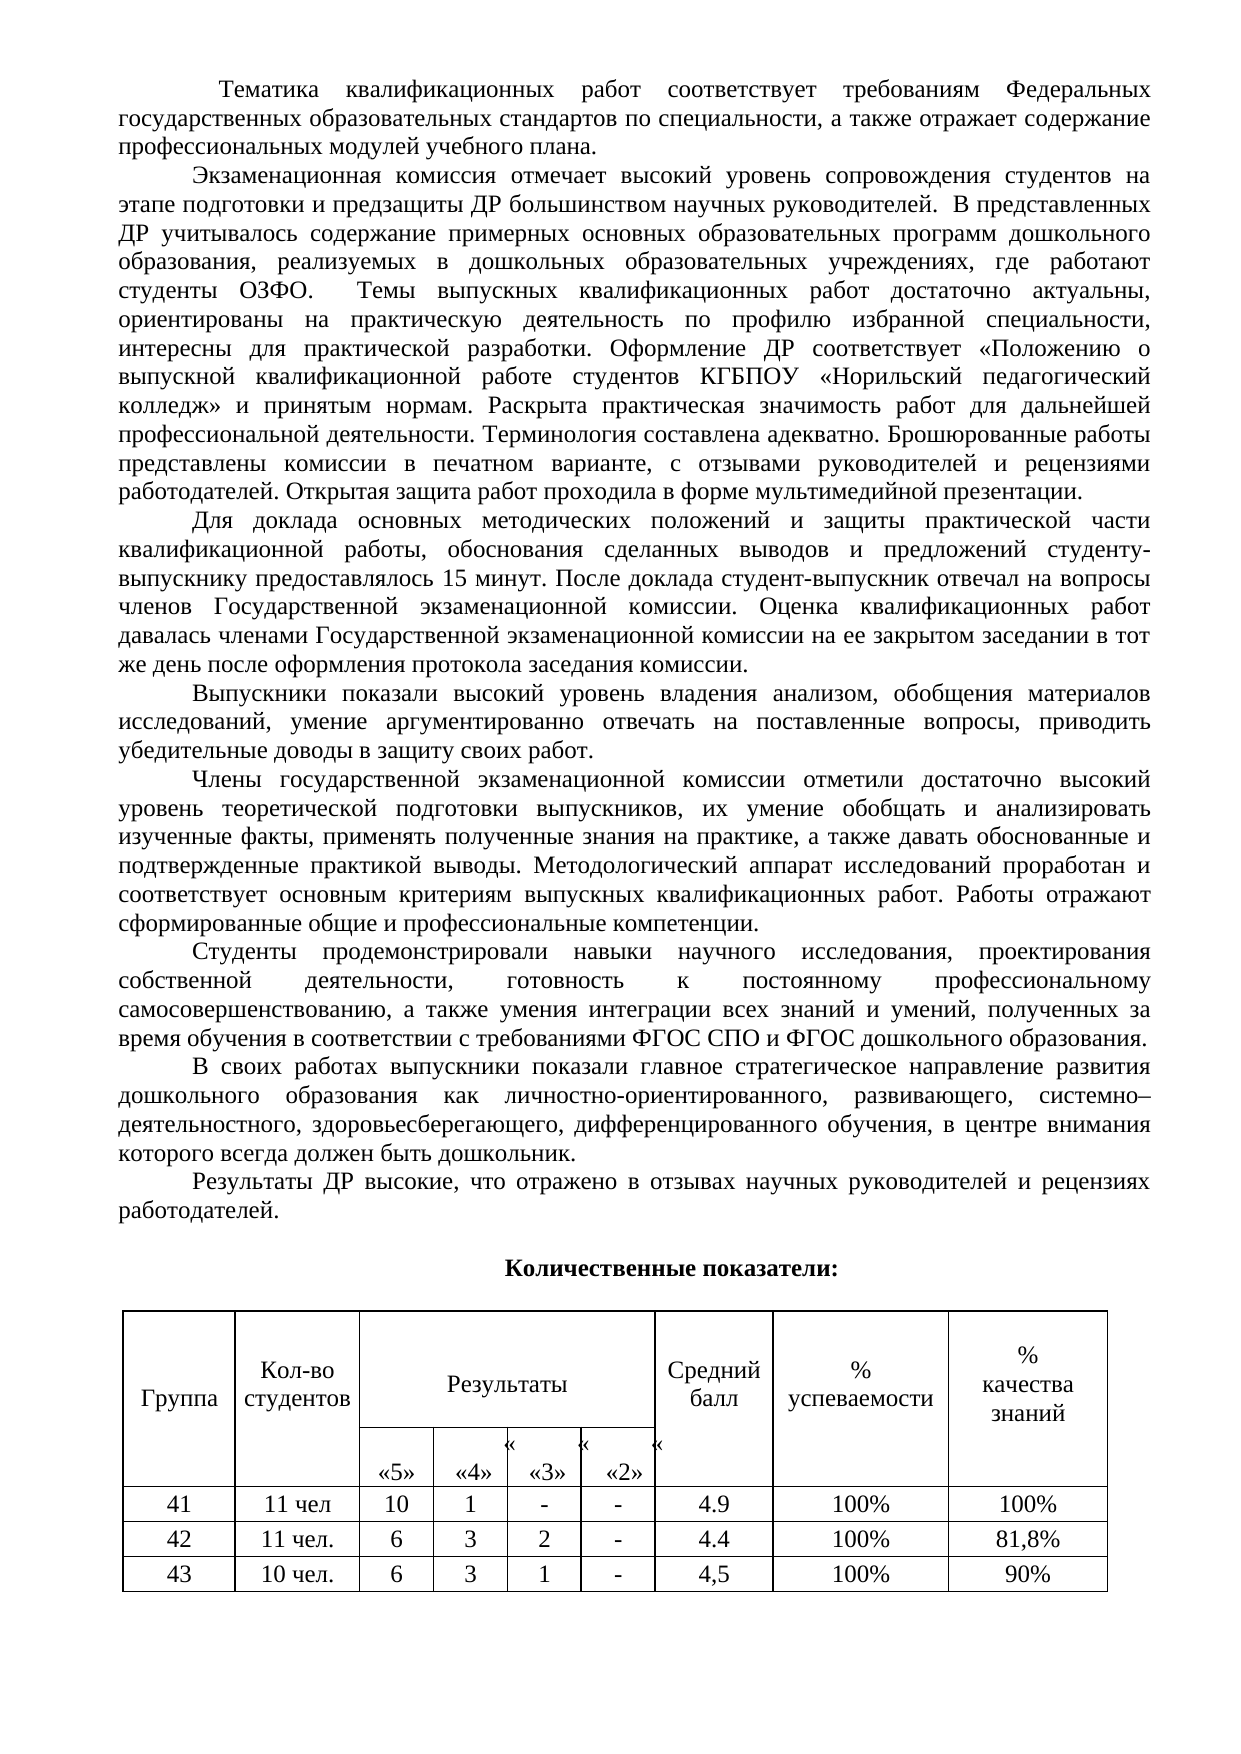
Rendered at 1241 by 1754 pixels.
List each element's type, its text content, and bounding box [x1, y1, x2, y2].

table_cell 100% [774, 1487, 948, 1521]
table_cell [774, 1427, 948, 1486]
table_cell - [582, 1557, 654, 1591]
table_cell 1 [508, 1557, 580, 1591]
table_header Средний балл [656, 1312, 772, 1427]
table_header Результаты [360, 1312, 654, 1427]
text Тематика квалификационных работ соответствует требованиям Федеральных государственных образовательных стандартов по специальности, а также отражает содержание профессиональных модулей учебного плана. [118, 74, 1152, 160]
text Для доклада основных методических положений и защиты практической части квалификационной работы, обоснования сделанных выводов и предложений студенту-выпускнику предоставлялось 15 минут. После доклада студент-выпускник отвечал на вопросы членов Государственной экзаменационной комиссии. Оценка квалификационных работ давалась членами Государственной экзаменационной комиссии на ее закрытом заседании в тот же день после оформления протокола заседания комиссии. [118, 505, 1152, 678]
table_cell 11 чел [236, 1487, 359, 1521]
table_header % успеваемости [774, 1312, 948, 1427]
table_cell 11 чел. [236, 1522, 359, 1556]
table_cell - [508, 1487, 580, 1521]
table_cell [124, 1427, 234, 1486]
table_cell 2 [508, 1522, 580, 1556]
text В своих работах выпускники показали главное стратегическое направление развития дошкольного образования как личностно-ориентированного, развивающего, системно–деятельностного, здоровьесберегающего, дифференцированного обучения, в центре внимания которого всегда должен быть дошкольник. [118, 1051, 1152, 1166]
table_cell 6 [360, 1557, 433, 1591]
table_cell 3 [434, 1557, 507, 1591]
table_cell [656, 1427, 772, 1486]
table_cell 3 [434, 1522, 507, 1556]
table_cell - [582, 1487, 654, 1521]
table_cell 10 [360, 1487, 433, 1521]
table_cell - [582, 1522, 654, 1556]
table_cell 4,5 [656, 1557, 772, 1591]
table_header Кол-во студентов [236, 1312, 359, 1427]
table_cell 1 [434, 1487, 507, 1521]
table_cell 6 [360, 1522, 433, 1556]
table_cell 4.9 [656, 1487, 772, 1521]
text Количественные показатели: [118, 1253, 1152, 1281]
table_cell [236, 1427, 359, 1486]
text Выпускники показали высокий уровень владения анализом, обобщения материалов исследований, умение аргументированно отвечать на поставленные вопросы, приводить убедительные доводы в защиту своих работ. [118, 678, 1152, 764]
table_cell 4.4 [656, 1522, 772, 1556]
table_cell 42 [124, 1522, 234, 1556]
table_cell 81,8% [949, 1522, 1107, 1556]
table_cell 100% [774, 1557, 948, 1591]
table_cell 10 чел. [236, 1557, 359, 1591]
table_cell 100% [949, 1487, 1107, 1521]
table_cell 90% [949, 1557, 1107, 1591]
text Экзаменационная комиссия отмечает высокий уровень сопровождения студентов на этапе подготовки и предзащиты ДР большинством научных руководителей. В представленных ДР учитывалось содержание примерных основных образовательных программ дошкольного образования, реализуемых в дошкольных образовательных учреждениях, где работают студенты ОЗФО. Темы выпускных квалификационных работ достаточно актуальны, ориентированы на практическую деятельность по профилю избранной специальности, интересны для практической разработки. Оформление ДР соответствует «Положению о выпускной квалификационной работе студентов КГБПОУ «Норильский педагогический колледж» и принятым нормам. Раскрыта практическая значимость работ для дальнейшей профессиональной деятельности. Терминология составлена адекватно. Брошюрованные работы представлены комиссии в печатном варианте, с отзывами руководителей и рецензиями работодателей. Открытая защита работ проходила в форме мультимедийной презентации. [118, 160, 1152, 505]
table_cell 43 [124, 1557, 234, 1591]
table_header Группа [124, 1312, 234, 1427]
text Студенты продемонстрировали навыки научного исследования, проектирования собственной деятельности, готовность к постоянному профессиональному самосовершенствованию, а также умения интеграции всех знаний и умений, полученных за время обучения в соответствии с требованиями ФГОС СПО и ФГОС дошкольного образования. [118, 936, 1152, 1051]
table_cell [949, 1427, 1107, 1486]
table_cell 100% [774, 1522, 948, 1556]
table_cell 41 [124, 1487, 234, 1521]
text Члены государственной экзаменационной комиссии отметили достаточно высокий уровень теоретической подготовки выпускников, их умение обобщать и анализировать изученные факты, применять полученные знания на практике, а также давать обоснованные и подтвержденные практикой выводы. Методологический аппарат исследований проработан и соответствует основным критериям выпускных квалификационных работ. Работы отражают сформированные общие и профессиональные компетенции. [118, 764, 1152, 936]
text Результаты ДР высокие, что отражено в отзывах научных руководителей и рецензиях работодателей. [118, 1166, 1152, 1224]
